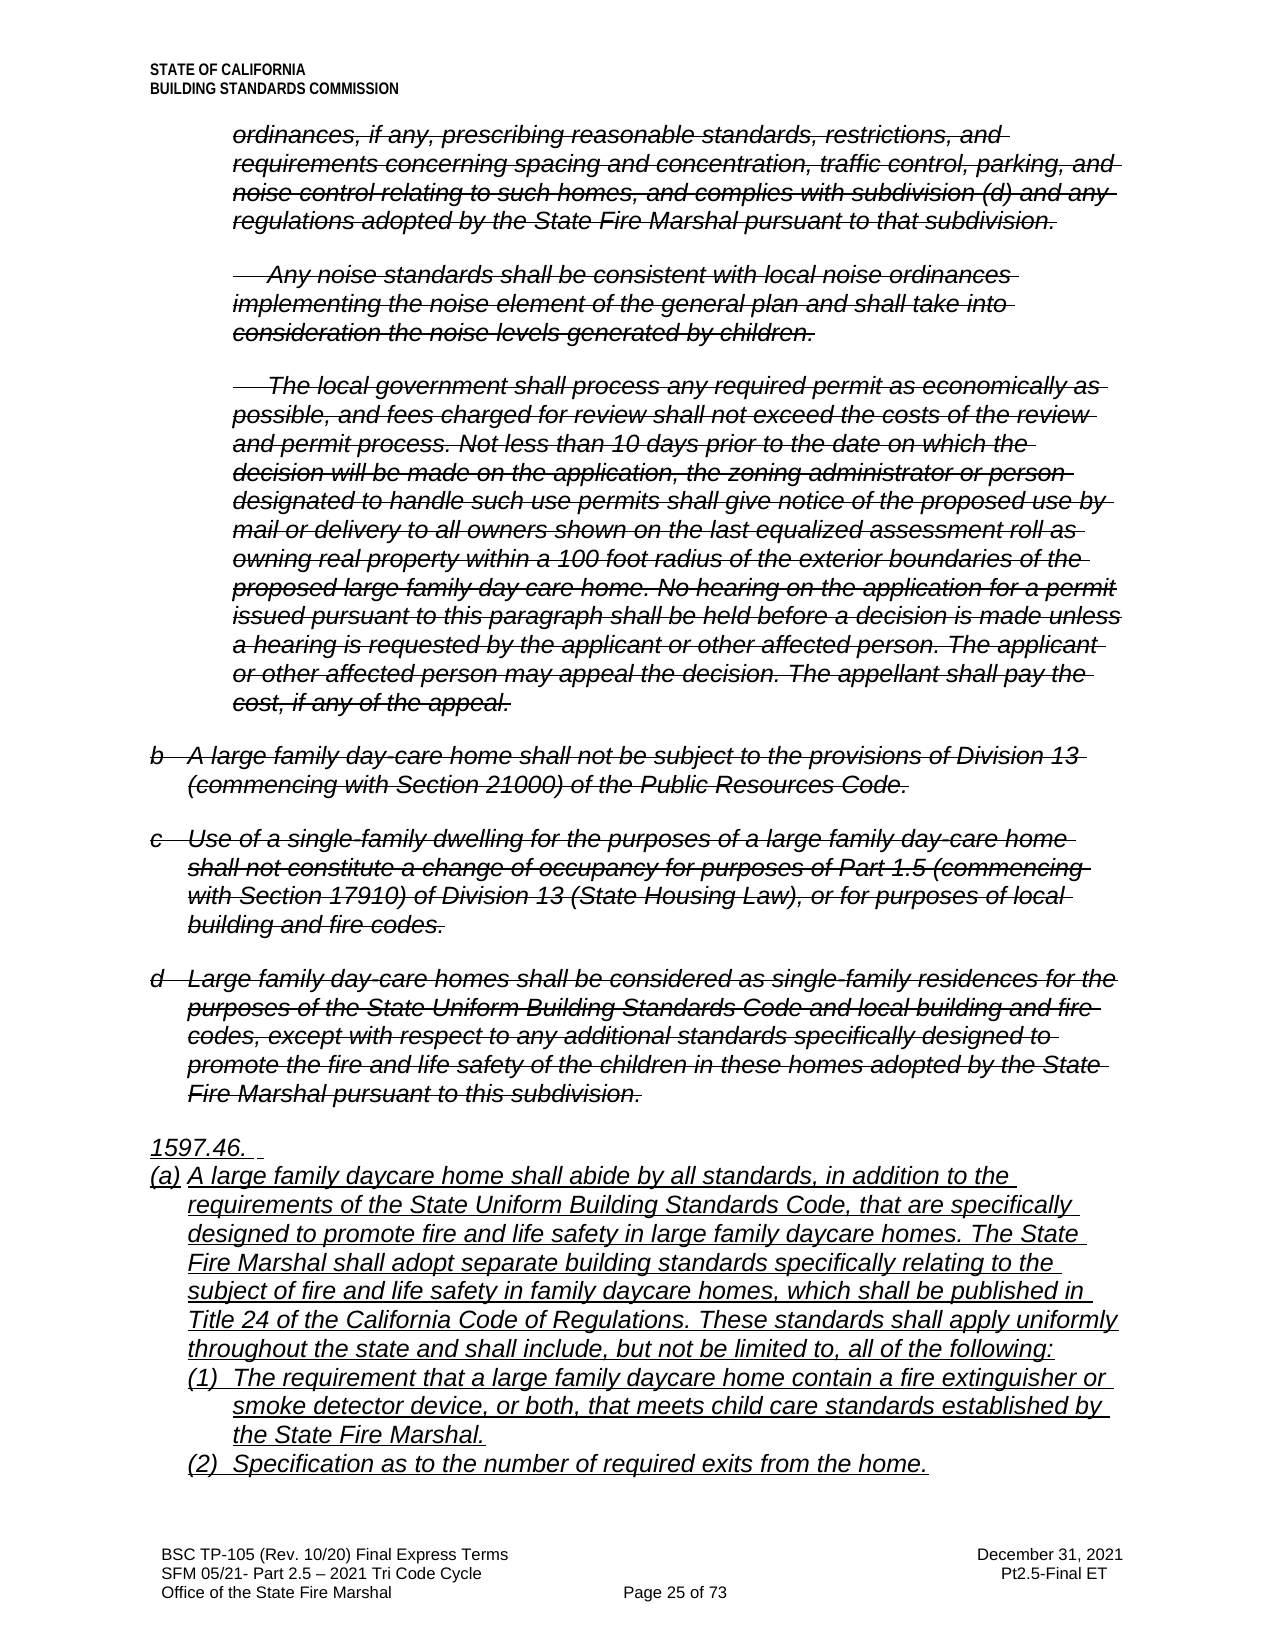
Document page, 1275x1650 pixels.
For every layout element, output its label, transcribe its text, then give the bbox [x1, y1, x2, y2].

list Large family day-care homes shall be considered as single-family residences for the purposes of the State Uniform Building Standards Code and local building and fire codes, except with respect to any additional standards specifically designed to promote the fire and life safety of the children in these homes adopted by the State Fire Marshal pursuant to this subdivision. [150, 964, 1125, 1107]
list Specification as to the number of required exits from the home. [187, 1449, 1125, 1477]
list Use of a single-family dwelling for the purposes of a large family day-care home shall not constitute a change of occupancy for purposes of Part 1.5 (commencing with Section 17910) of Division 13 (State Housing Law), or for purposes of local building and fire codes. [150, 824, 1125, 939]
text 1597.46. [150, 1132, 1125, 1161]
list A large family daycare home shall abide by all standards, in addition to the requirements of the State Uniform Building Standards Code, that are specifically designed to promote fire and life safety in large family daycare homes. The State Fire Marshal shall adopt separate building standards specifically relating to the subject of fire and life safety in family daycare homes, which shall be published in Title 24 of the California Code of Regulations. These standards shall apply uniformly throughout the state and shall include, but not be limited to, all of the following: [150, 1161, 1125, 1362]
list The requirement that a large family daycare home contain a fire extinguisher or smoke detector device, or both, that meets child care standards established by the State Fire Marshal. [187, 1362, 1125, 1449]
list Any noise standards shall be consistent with local noise ordinances implementing the noise element of the general plan and shall take into consideration the noise levels generated by children. [232, 260, 1125, 346]
list The local government shall process any required permit as economically as possible, and fees charged for review shall not exceed the costs of the review and permit process. Not less than 10 days prior to the date on which the decision will be made on the application, the zoning administrator or person designated to handle such use permits shall give notice of the proposed use by mail or delivery to all owners shown on the last equalized assessment roll as owning real property within a 100 foot radius of the exterior boundaries of the proposed large family day care home. No hearing on the application for a permit issued pursuant to this paragraph shall be held before a decision is made unless a hearing is requested by the applicant or other affected person. The applicant or other affected person may appeal the decision. The appellant shall pay the cost, if any of the appeal. [232, 371, 1125, 716]
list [187, 120, 1125, 235]
list A large family day-care home shall not be subject to the provisions of Division 13 (commencing with Section 21000) of the Public Resources Code. [150, 741, 1125, 799]
